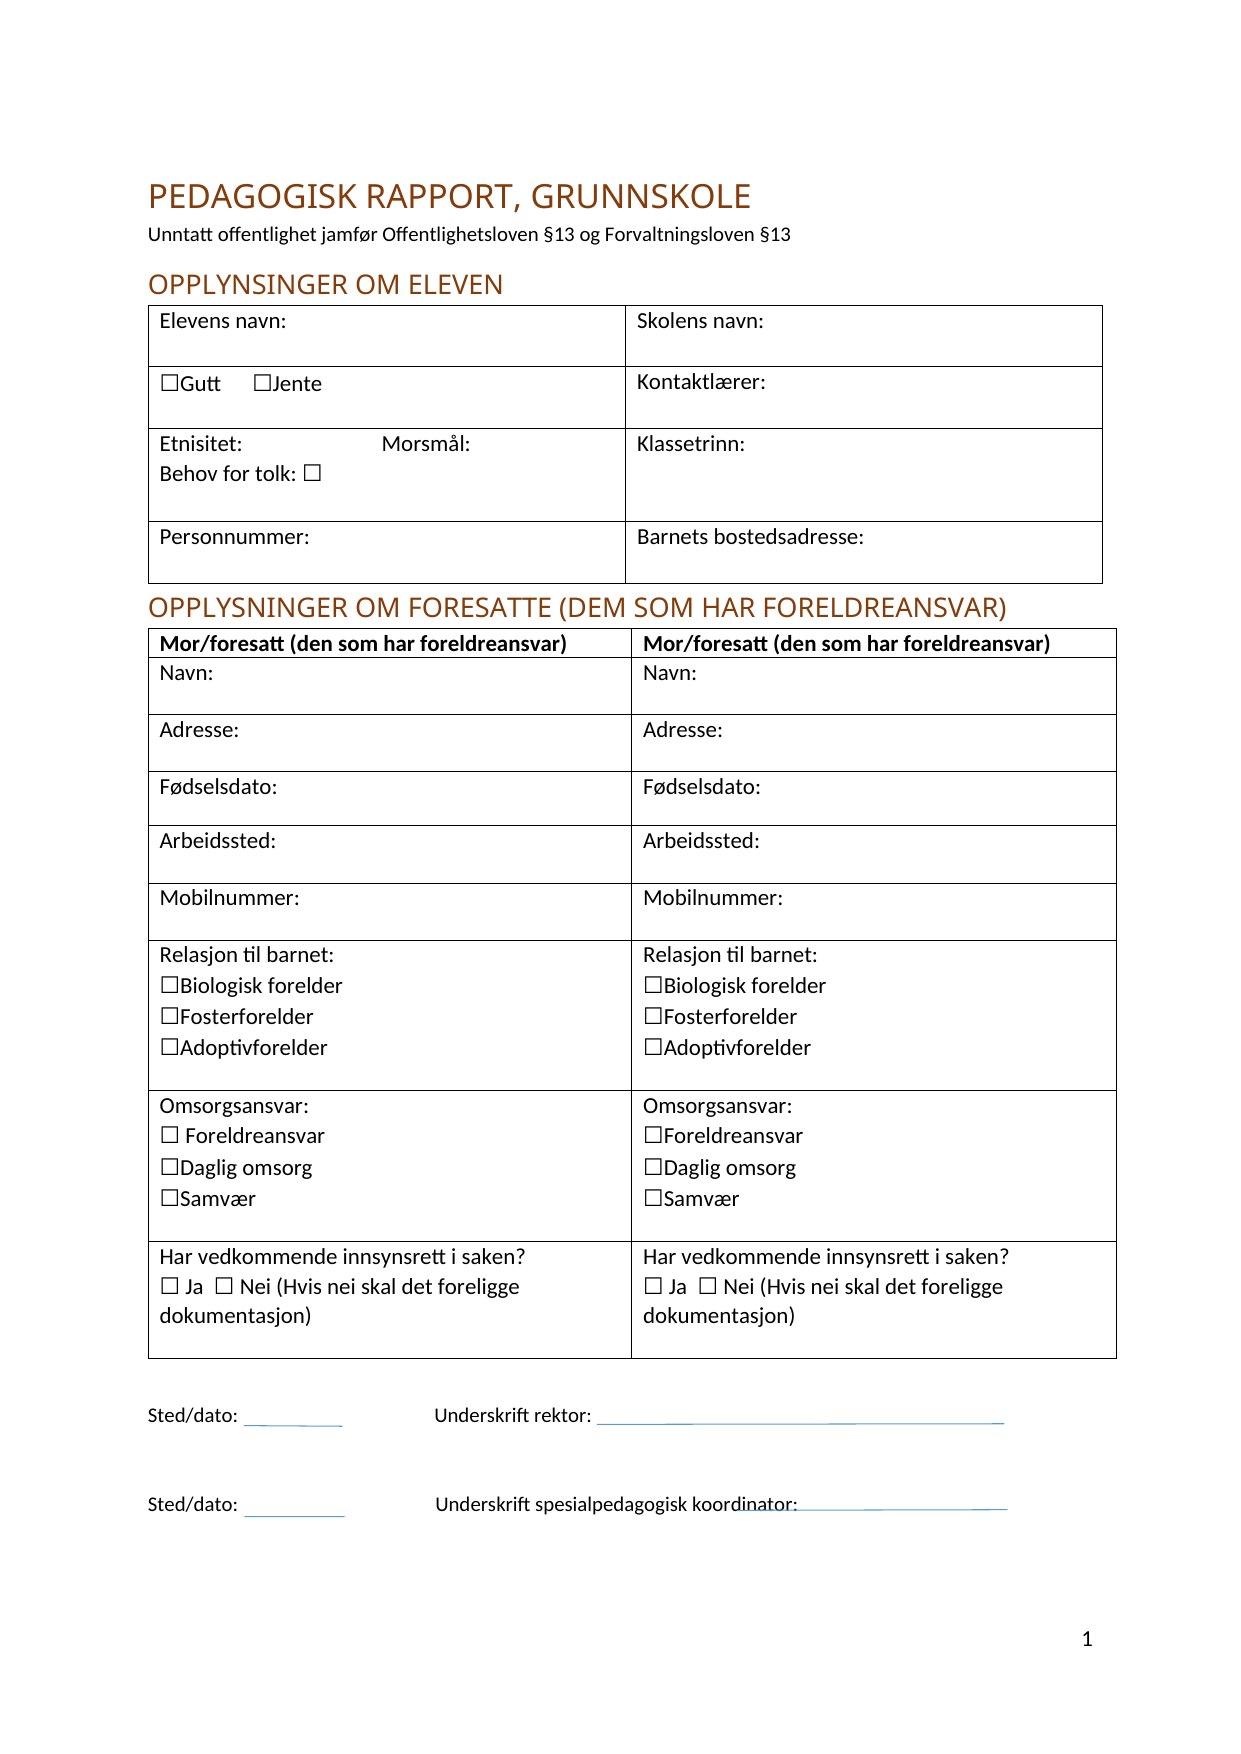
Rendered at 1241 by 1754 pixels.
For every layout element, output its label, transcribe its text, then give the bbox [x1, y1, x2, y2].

subtitle OPPLYNSINGER OM ELEVEN [148, 266, 1093, 302]
table_cell Adresse: [632, 715, 1116, 771]
table_header Mor/foresatt (den som har foreldreansvar) [149, 629, 631, 657]
subtitle OPPLYSNINGER OM FORESATTE (DEM SOM HAR FORELDREANSVAR) [148, 588, 1093, 625]
text Sted/dato: Underskrift rektor: [148, 1403, 1093, 1428]
subtitle PEDAGOGISK RAPPORT, GRUNNSKOLE [148, 173, 1093, 218]
table_header Elevens navn: [149, 306, 625, 366]
table_cell Navn: [149, 658, 631, 714]
table_cell Har vedkommende innsynsrett i saken? Ja Nei (Hvis nei skal det foreligge dokumentasjon) [149, 1242, 631, 1358]
table_cell Omsorgsansvar: Foreldreansvar Daglig omsorg Samvær [149, 1091, 631, 1241]
table_cell Gutt Jente [149, 367, 625, 428]
table_header Skolens navn: [626, 306, 1102, 366]
table_cell Barnets bostedsadresse: [626, 522, 1102, 583]
table_cell Etnisitet: Morsmål: Behov for tolk: [149, 429, 625, 521]
table_cell Kontaktlærer: [626, 367, 1102, 428]
table_cell Klassetrinn: [626, 429, 1102, 521]
table_cell Arbeidssted: [632, 826, 1116, 882]
table_cell Fødselsdato: [149, 772, 631, 825]
table_cell Relasjon til barnet: Biologisk forelder Fosterforelder Adoptivforelder [149, 941, 631, 1090]
table_cell Mobilnummer: [149, 884, 631, 939]
table_cell Personnummer: [149, 522, 625, 583]
table_cell Relasjon til barnet: Biologisk forelder Fosterforelder Adoptivforelder [632, 941, 1116, 1090]
table_cell Omsorgsansvar: Foreldreansvar Daglig omsorg Samvær [632, 1091, 1116, 1241]
text Sted/dato: Underskrift spesialpedagogisk koordinator: [148, 1491, 1093, 1516]
table_cell Mobilnummer: [632, 884, 1116, 939]
table_header Mor/foresatt (den som har foreldreansvar) [632, 629, 1116, 657]
table_cell Har vedkommende innsynsrett i saken? Ja Nei (Hvis nei skal det foreligge dokumentasjon) [632, 1242, 1116, 1358]
table_cell Navn: [632, 658, 1116, 714]
table_cell Arbeidssted: [149, 826, 631, 882]
table_cell Adresse: [149, 715, 631, 771]
text Unntatt offentlighet jamfør Offentlighetsloven §13 og Forvaltningsloven §13 [148, 222, 1093, 247]
table_cell Fødselsdato: [632, 772, 1116, 825]
